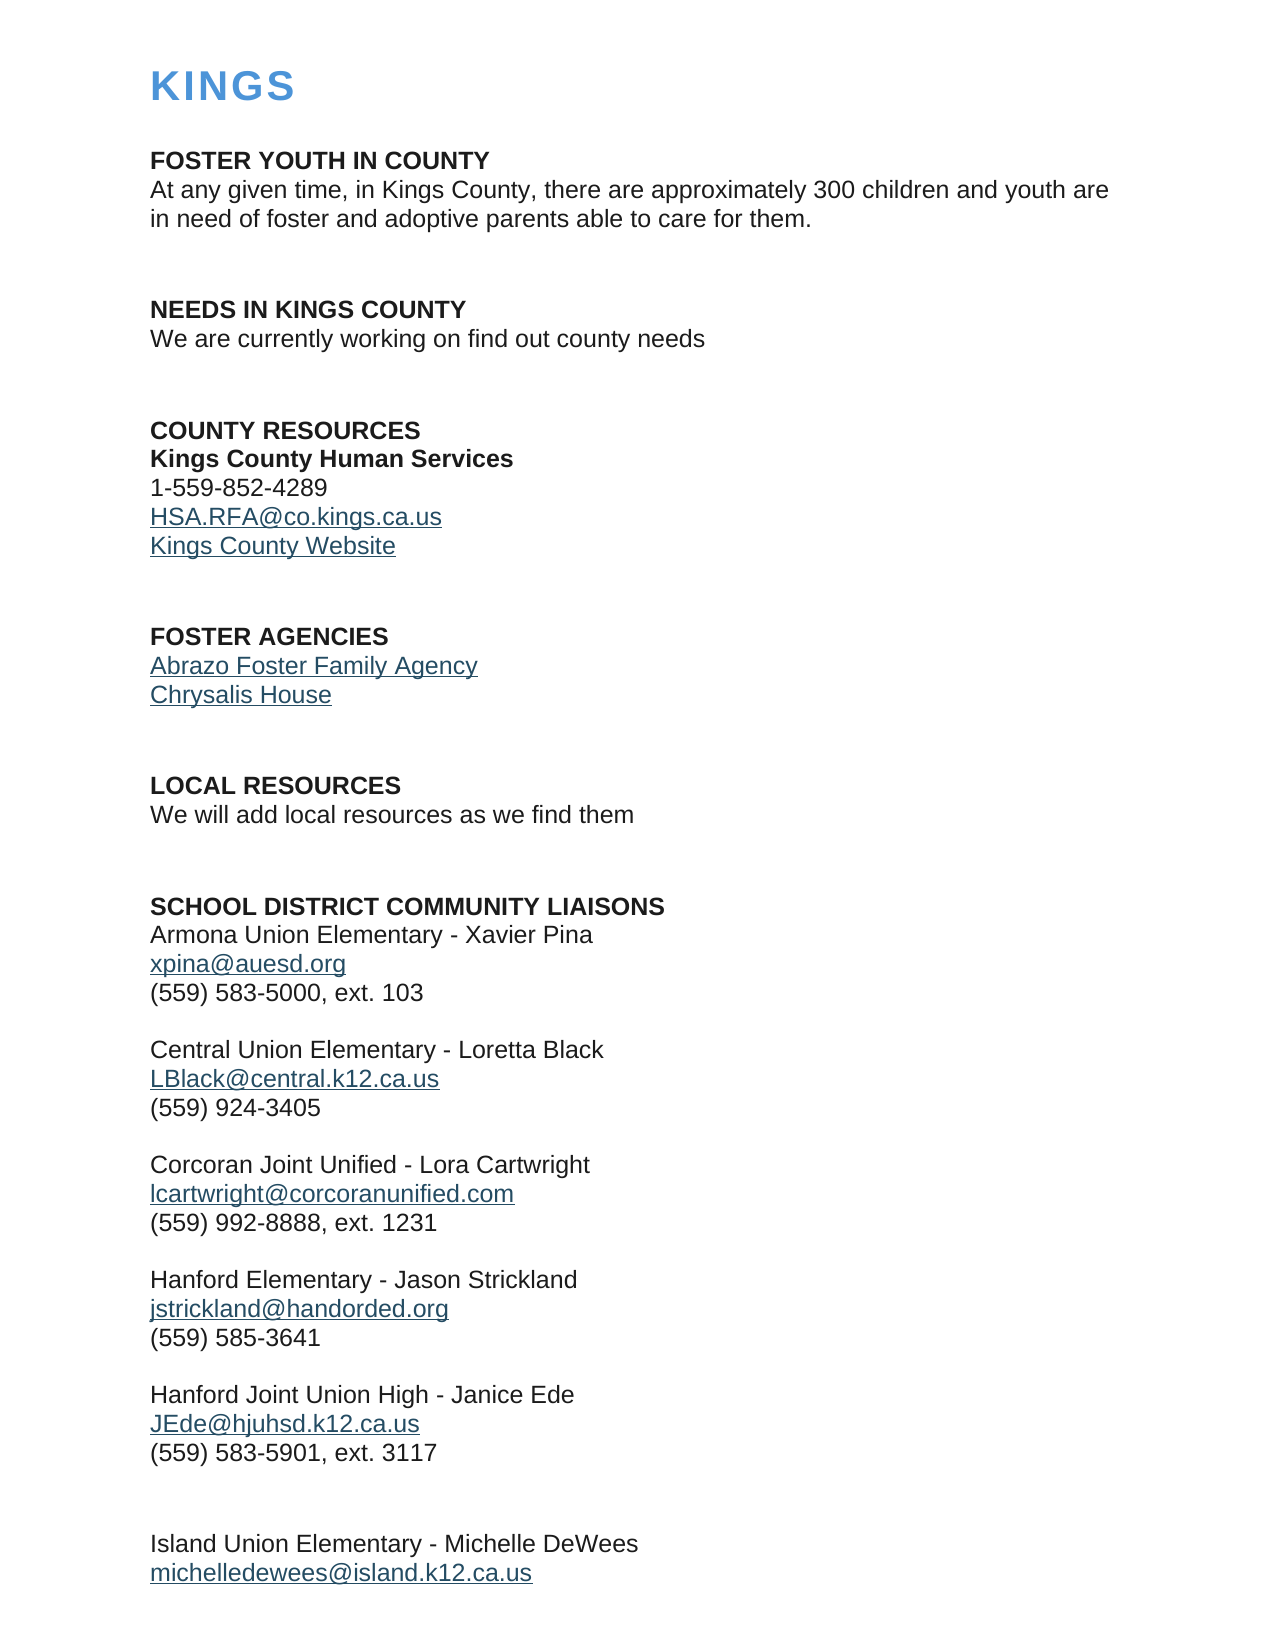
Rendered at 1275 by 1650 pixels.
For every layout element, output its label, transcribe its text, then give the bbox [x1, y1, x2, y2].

text lcartwright@corcoranunified.com [150, 1179, 1125, 1208]
text (559) 924-3405 [150, 1093, 1125, 1122]
text We will add local resources as we find them [150, 800, 1125, 829]
text (559) 585-3641 [150, 1323, 1125, 1352]
text JEde@hjuhsd.k12.ca.us [150, 1409, 1125, 1438]
text Abrazo Foster Family Agency [150, 651, 1125, 680]
text NEEDS IN KINGS COUNTY [150, 295, 1125, 324]
text KINGS [150, 61, 1125, 109]
text HSA.RFA@co.kings.ca.us Kings County Website [150, 502, 1125, 559]
text Hanford Joint Union High - Janice Ede [150, 1380, 1125, 1409]
text LBlack@central.k12.ca.us [150, 1064, 1125, 1093]
text We are currently working on find out county needs [150, 324, 1125, 353]
text jstrickland@handorded.org [150, 1294, 1125, 1323]
text At any given time, in Kings County, there are approximately 300 children and youth are in need of foster and adoptive parents able to care for them. [150, 175, 1125, 233]
text FOSTER YOUTH IN COUNTY [150, 146, 1125, 175]
text FOSTER AGENCIES [150, 622, 1125, 651]
text Armona Union Elementary - Xavier Pina [150, 920, 1125, 949]
text (559) 992-8888, ext. 1231 [150, 1208, 1125, 1237]
text Central Union Elementary - Loretta Black [150, 1035, 1125, 1064]
text (559) 583-5901, ext. 3117 [150, 1438, 1125, 1467]
text Chrysalis House [150, 680, 1125, 708]
text LOCAL RESOURCES [150, 771, 1125, 800]
text Island Union Elementary - Michelle DeWees [150, 1529, 1125, 1558]
text SCHOOL DISTRICT COMMUNITY LIAISONS [150, 892, 1125, 920]
text Corcoran Joint Unified - Lora Cartwright [150, 1150, 1125, 1179]
text Hanford Elementary - Jason Strickland [150, 1265, 1125, 1294]
text michelledewees@island.k12.ca.us [150, 1558, 1125, 1587]
text (559) 583-5000, ext. 103 [150, 978, 1125, 1007]
text Kings County Human Services [150, 444, 1125, 473]
text xpina@auesd.org [150, 949, 1125, 978]
text COUNTY RESOURCES [150, 416, 1125, 444]
text 1-559-852-4289 [150, 473, 1125, 502]
